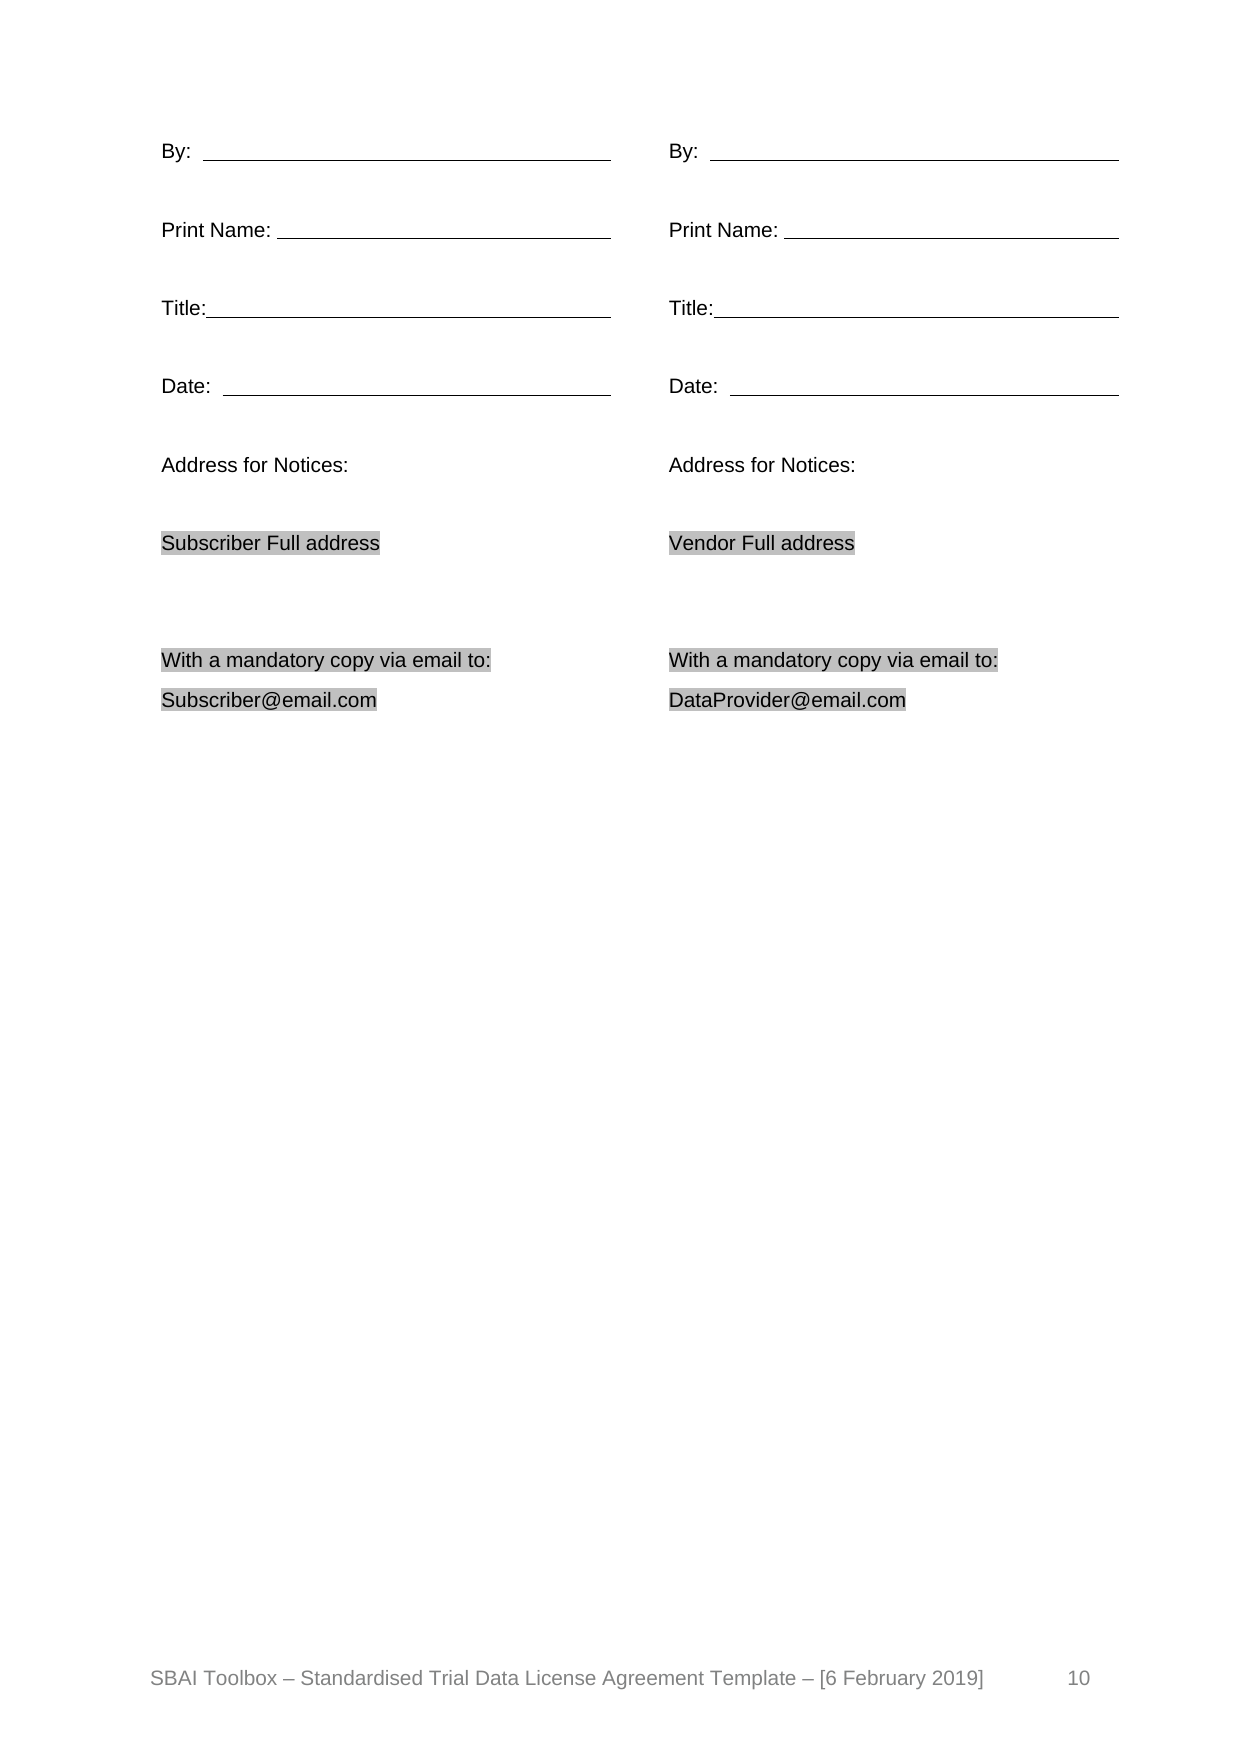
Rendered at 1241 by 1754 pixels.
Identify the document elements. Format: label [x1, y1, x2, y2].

table_header [657, 133, 1166, 834]
table_header [150, 133, 657, 834]
